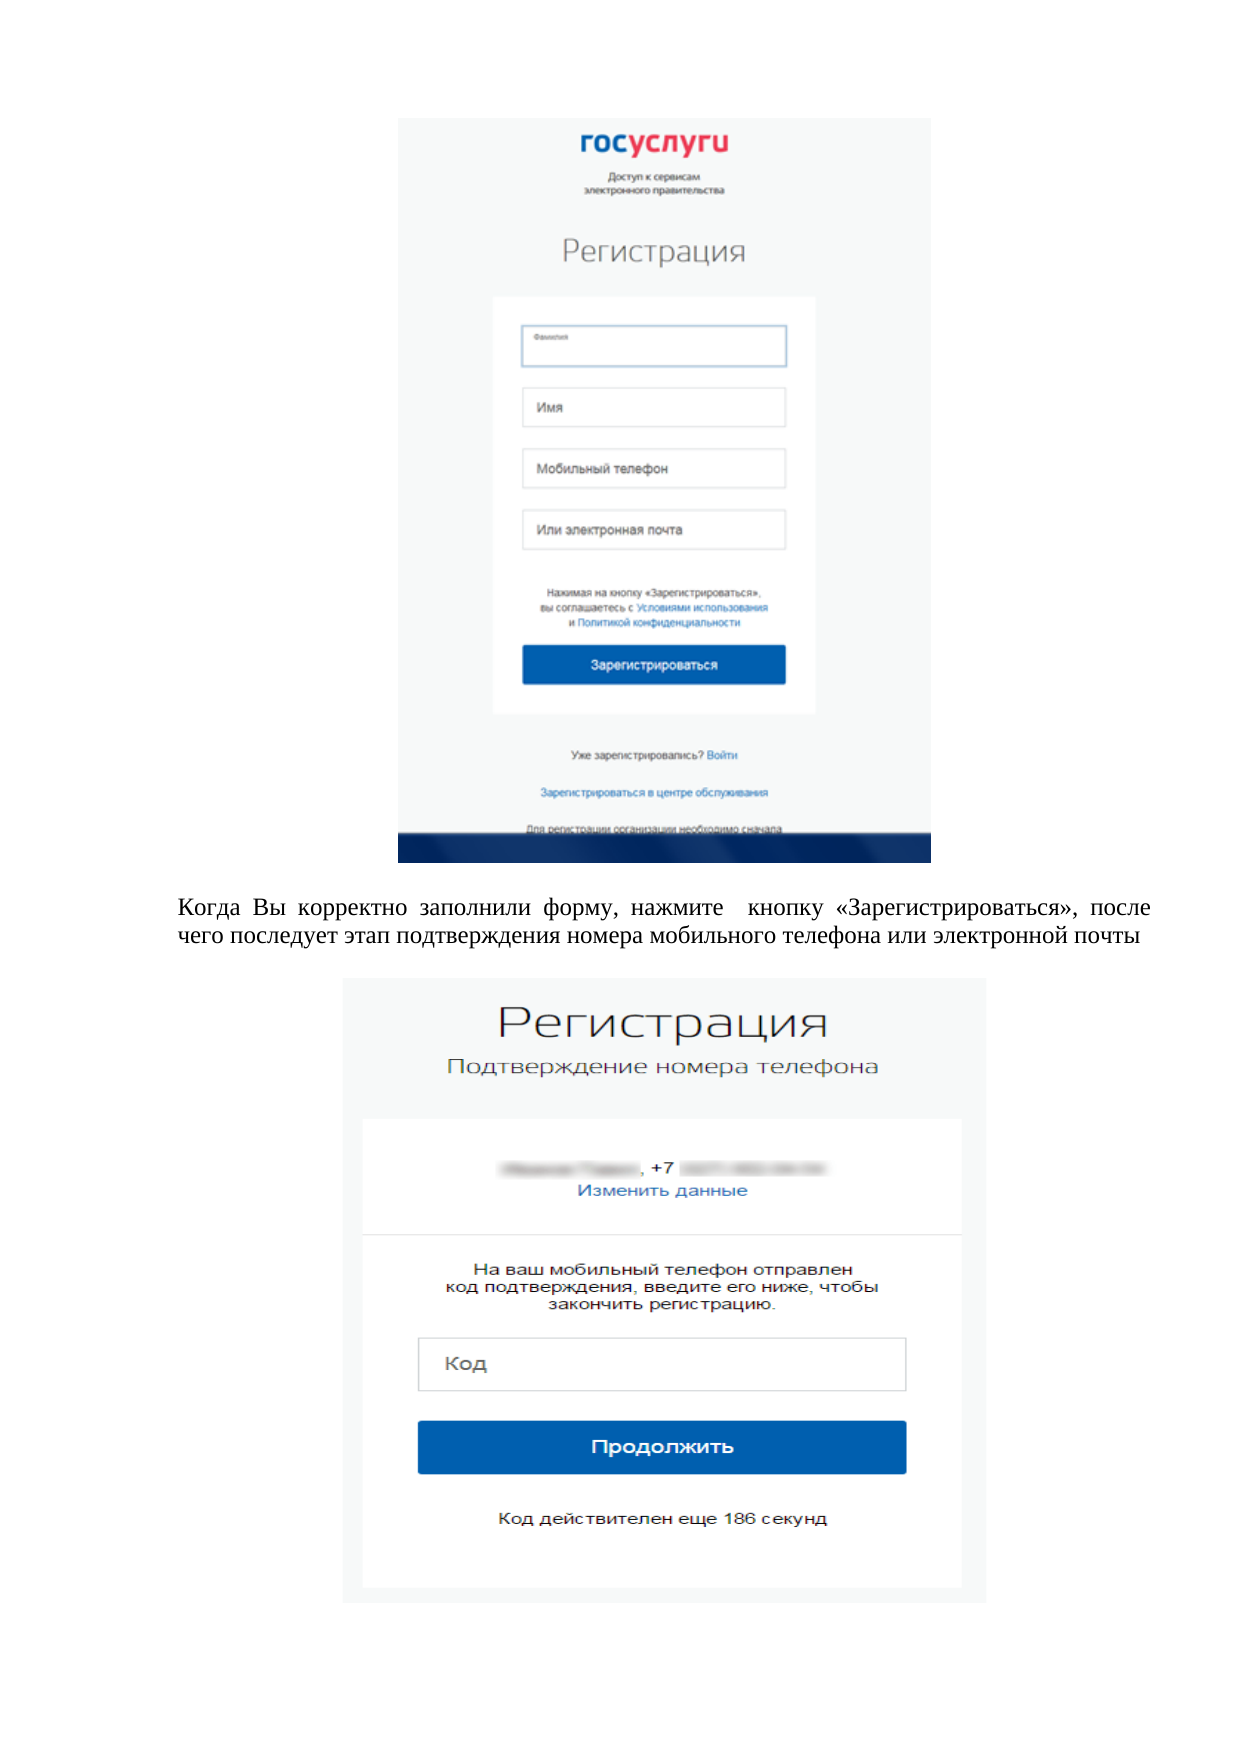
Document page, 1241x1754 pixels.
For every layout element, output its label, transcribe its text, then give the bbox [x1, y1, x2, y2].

picture [342, 978, 987, 1603]
picture [398, 118, 931, 863]
text Когда Вы корректно заполнили форму, нажмите кнопку «Зарегистрироваться», после чего последует этап подтверждения номера мобильного телефона или электронной почты [177, 892, 1152, 949]
